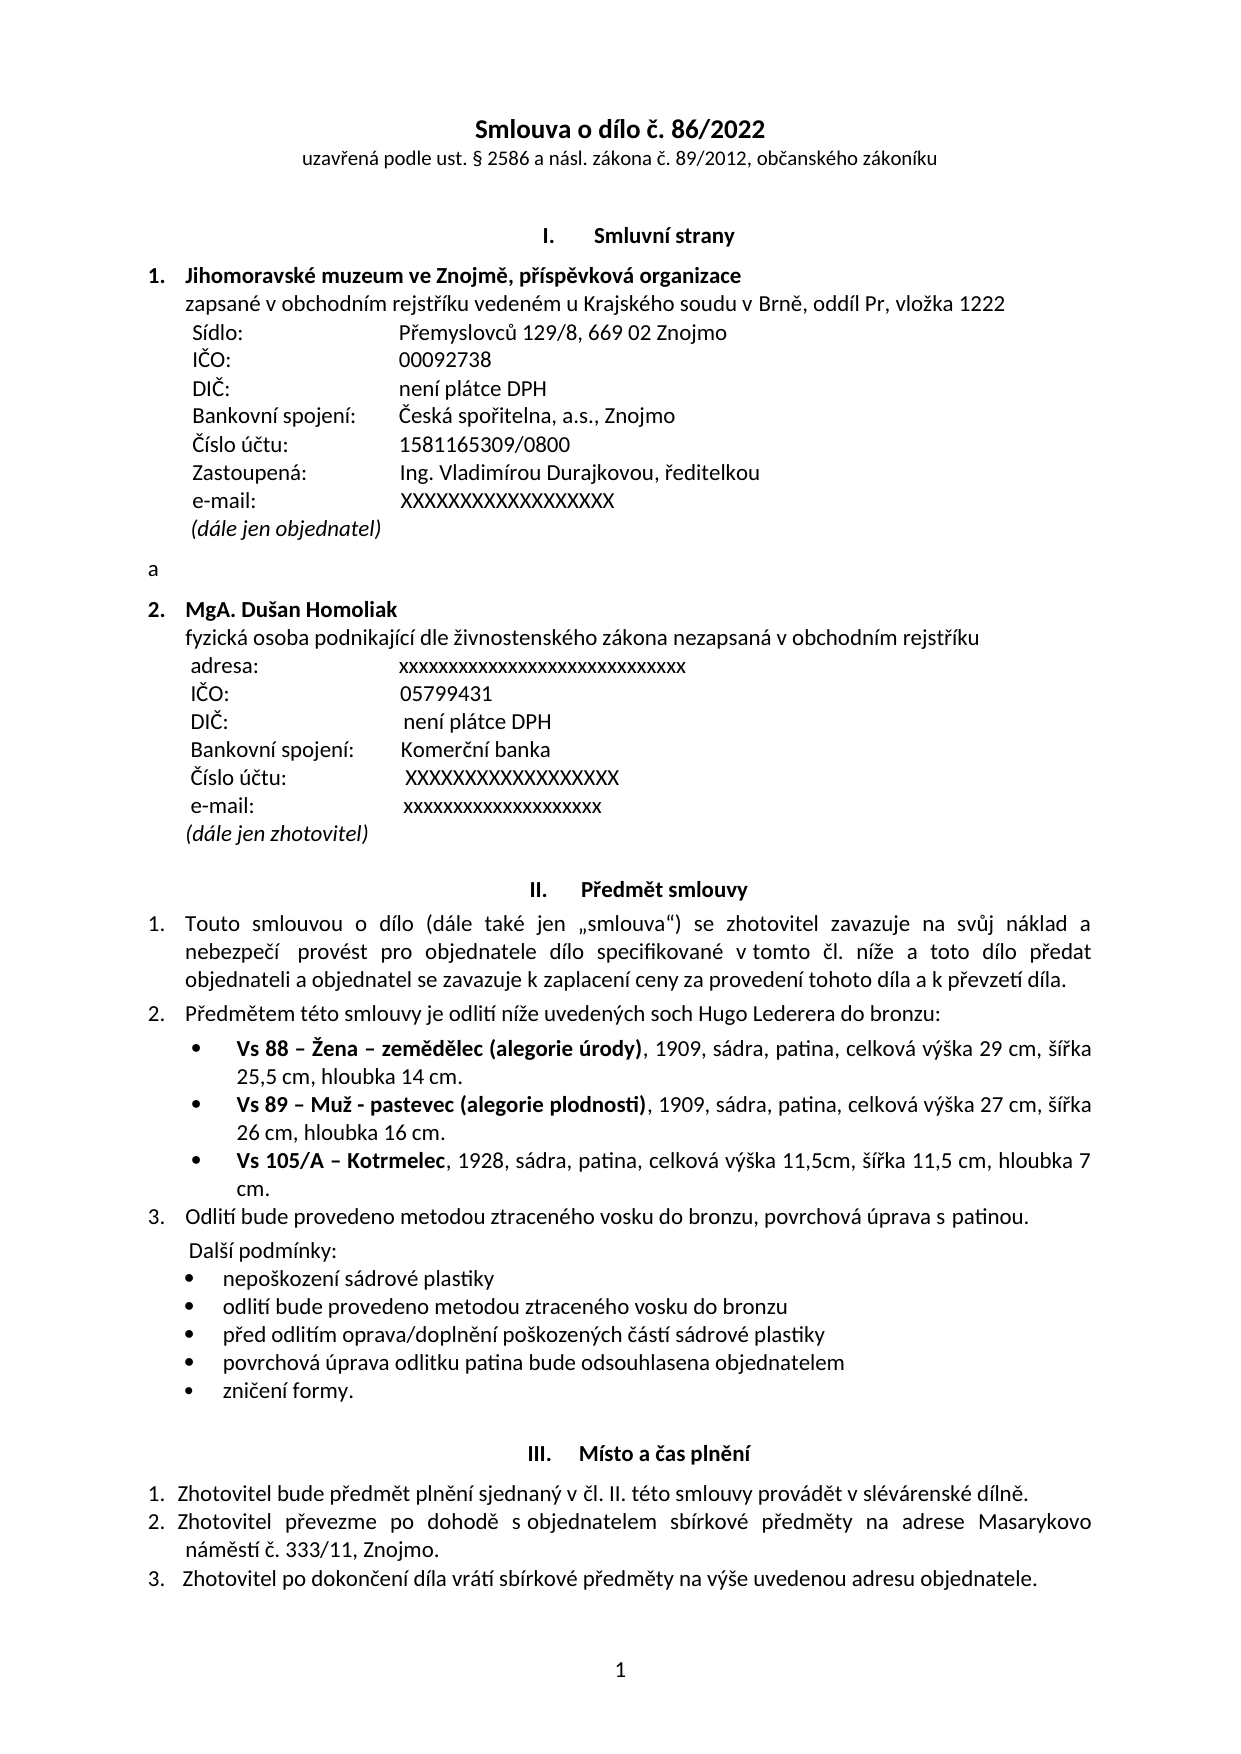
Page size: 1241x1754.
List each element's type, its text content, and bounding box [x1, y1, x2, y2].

list Vs 88 – Žena – zemědělec (alegorie úrody), 1909, sádra, patina, celková výška 29 cm, šířka 25,5 cm, hloubka 14 cm. [192, 1034, 1092, 1090]
list Odlití bude provedeno metodou ztraceného vosku do bronzu, povrchová úprava s patinou. [148, 1202, 1092, 1230]
list Předmět smlouvy [185, 875, 1092, 903]
list Vs 89 – Muž - pastevec (alegorie plodnosti), 1909, sádra, patina, celková výška 27 cm, šířka 26 cm, hloubka 16 cm. [192, 1090, 1092, 1146]
list zničení formy. [185, 1376, 1092, 1404]
list zapsané v obchodním rejstříku vedeném u Krajského soudu v Brně, oddíl Pr, vložka 1222 [185, 289, 1092, 318]
text (dále jen objednatel) [148, 514, 1092, 542]
text DIČ: není plátce DPH [185, 707, 1092, 735]
list Zhotovitel převezme po dohodě s objednatelem sbírkové předměty na adrese Masarykovo náměstí č. 333/11, Znojmo. [148, 1507, 1092, 1563]
text IČO: 00092738 [148, 346, 1092, 374]
list Smluvní strany [185, 221, 1092, 249]
text Číslo účtu: XXXXXXXXXXXXXXXXXX [185, 763, 1092, 791]
text adresa: xxxxxxxxxxxxxxxxxxxxxxxxxxxxx [185, 651, 1092, 679]
list MgA. Dušan Homoliak [148, 595, 1092, 623]
text a [148, 554, 1092, 582]
text Bankovní spojení: Česká spořitelna, a.s., Znojmo [148, 402, 1092, 430]
list Vs 105/A – Kotrmelec, 1928, sádra, patina, celková výška 11,5cm, šířka 11,5 cm, hloubka 7 cm. [192, 1146, 1092, 1202]
list Jihomoravské muzeum ve Znojmě, příspěvková organizace [148, 262, 1092, 289]
text Sídlo: Přemyslovců 129/8, 669 02 Znojmo [148, 318, 1092, 346]
text e-mail: xxxxxxxxxxxxxxxxxxxx [185, 791, 1092, 819]
text Další podmínky: [148, 1236, 1092, 1264]
text Zastoupená: Ing. Vladimírou Durajkovou, ředitelkou [148, 458, 1092, 486]
text IČO: 05799431 [185, 679, 1092, 707]
text fyzická osoba podnikající dle živnostenského zákona nezapsaná v obchodním rejstříku [185, 623, 1092, 651]
text (dále jen zhotovitel) [185, 819, 1092, 847]
text uzavřená podle ust. § 2586 a násl. zákona č. 89/2012, občanského zákoníku [148, 145, 1092, 171]
list Zhotovitel bude předmět plnění sjednaný v čl. II. této smlouvy provádět v slévárenské dílně. [148, 1479, 1092, 1507]
text Bankovní spojení: Komerční banka [185, 735, 1092, 763]
text DIČ: není plátce DPH [148, 374, 1092, 402]
list Předmětem této smlouvy je odlití níže uvedených soch Hugo Lederera do bronzu: [148, 999, 1092, 1028]
list odlití bude provedeno metodou ztraceného vosku do bronzu [185, 1292, 1092, 1320]
text Smlouva o dílo č. 86/2022 [148, 112, 1092, 145]
text e-mail: XXXXXXXXXXXXXXXXXX [148, 486, 1092, 514]
list Zhotovitel po dokončení díla vrátí sbírkové předměty na výše uvedenou adresu objednatele. [148, 1563, 1092, 1592]
list před odlitím oprava/doplnění poškozených částí sádrové plastiky [185, 1320, 1092, 1348]
text Číslo účtu: 1581165309/0800 [148, 430, 1092, 458]
list nepoškození sádrové plastiky [185, 1264, 1092, 1292]
list Místo a čas plnění [185, 1439, 1092, 1467]
list Touto smlouvou o dílo (dále také jen „smlouva“) se zhotovitel zavazuje na svůj náklad a nebezpečí provést pro objednatele dílo specifikované v tomto čl. níže a toto dílo předat objednateli a objednatel se zavazuje k zaplacení ceny za provedení tohoto díla a k převzetí díla. [148, 909, 1092, 993]
list povrchová úprava odlitku patina bude odsouhlasena objednatelem [185, 1348, 1092, 1376]
